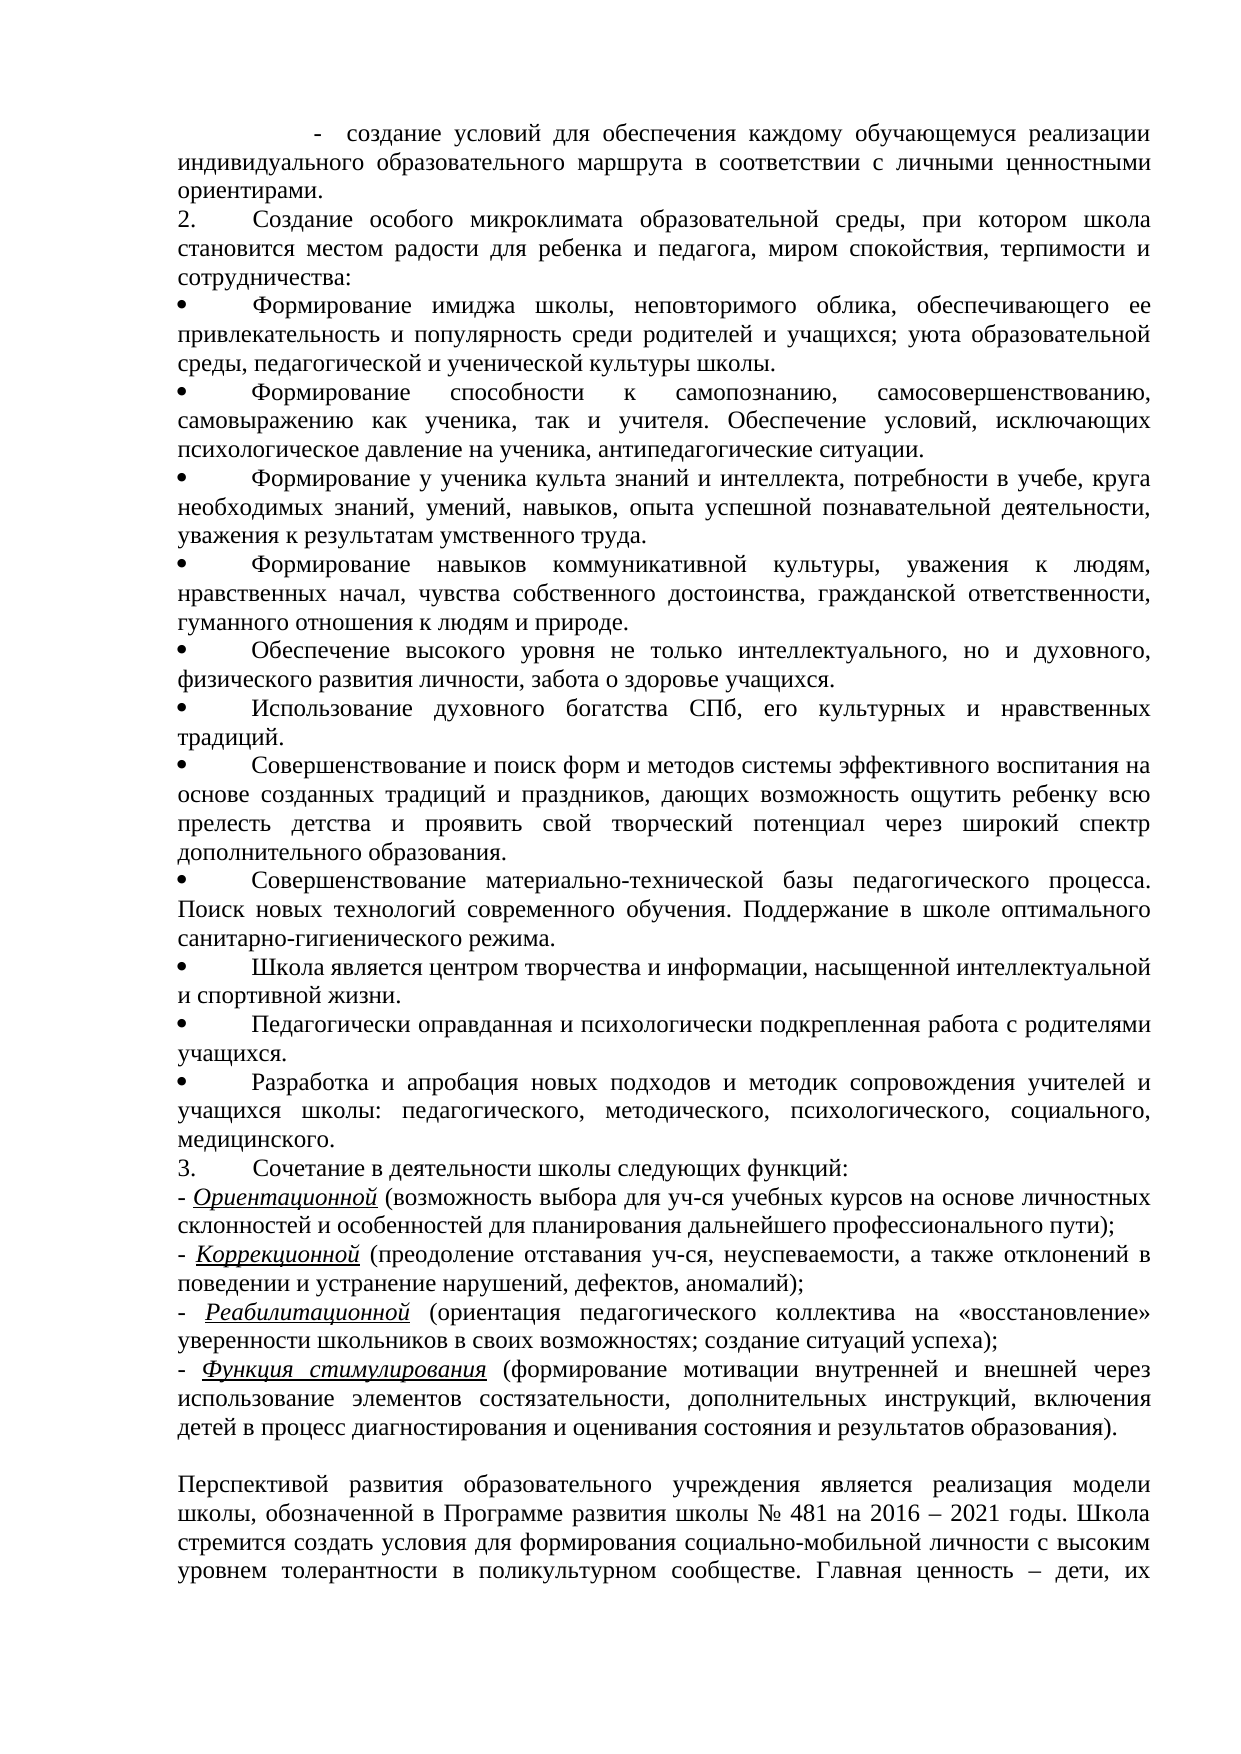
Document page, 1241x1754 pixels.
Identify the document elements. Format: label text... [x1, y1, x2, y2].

text - Ориентационной (возможность выбора для уч-ся учебных курсов на основе личностных склонностей и особенностей для планирования дальнейшего профессионального пути); [177, 1182, 1152, 1239]
list Совершенствование материально-технической базы педагогического процесса. Поиск новых технологий современного обучения. Поддержание в школе оптимального санитарно-гигиенического режима. [177, 866, 1152, 952]
list Формирование навыков коммуникативной культуры, уважения к людям, нравственных начал, чувства собственного достоинства, гражданской ответственности, гуманного отношения к людям и природе. [177, 549, 1152, 636]
list Сочетание в деятельности школы следующих функций: [177, 1153, 1152, 1182]
text - создание условий для обеспечения каждому обучающемуся реализации индивидуального образовательного маршрута в соответствии с личными ценностными ориентирами. [177, 118, 1152, 204]
list Школа является центром творчества и информации, насыщенной интеллектуальной и спортивной жизни. [177, 952, 1152, 1009]
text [177, 1469, 1152, 1584]
list Разработка и апробация новых подходов и методик сопровождения учителей и учащихся школы: педагогического, методического, психологического, социального, медицинского. [177, 1067, 1152, 1153]
list Совершенствование и поиск форм и методов системы эффективного воспитания на основе созданных традиций и праздников, дающих возможность ощутить ребенку всю прелесть детства и проявить свой творческий потенциал через широкий спектр дополнительного образования. [177, 751, 1152, 866]
list Создание особого микроклимата образовательной среды, при котором школа становится местом радости для ребенка и педагога, миром спокойствия, терпимости и сотрудничества: [177, 204, 1152, 291]
list Формирование у ученика культа знаний и интеллекта, потребности в учебе, круга необходимых знаний, умений, навыков, опыта успешной познавательной деятельности, уважения к результатам умственного труда. [177, 463, 1152, 549]
text - Коррекционной (преодоление отставания уч-ся, неуспеваемости, а также отклонений в поведении и устранение нарушений, дефектов, аномалий); [177, 1239, 1152, 1297]
list Формирование способности к самопознанию, самосовершенствованию, самовыражению как ученика, так и учителя. Обеспечение условий, исключающих психологическое давление на ученика, антипедагогические ситуации. [177, 377, 1152, 463]
text - Функция стимулирования (формирование мотивации внутренней и внешней через использование элементов состязательности, дополнительных инструкций, включения детей в процесс диагностирования и оценивания состояния и результатов образования). [177, 1354, 1152, 1441]
list Обеспечение высокого уровня не только интеллектуального, но и духовного, физического развития личности, забота о здоровье учащихся. [177, 636, 1152, 693]
list Педагогически оправданная и психологически подкрепленная работа с родителями учащихся. [177, 1009, 1152, 1067]
list Формирование имиджа школы, неповторимого облика, обеспечивающего ее привлекательность и популярность среди родителей и учащихся; уюта образовательной среды, педагогической и ученической культуры школы. [177, 291, 1152, 377]
list Использование духовного богатства СПб, его культурных и нравственных традиций. [177, 693, 1152, 751]
text - Реабилитационной (ориентация педагогического коллектива на «восстановление» уверенности школьников в своих возможностях; создание ситуаций успеха); [177, 1297, 1152, 1354]
